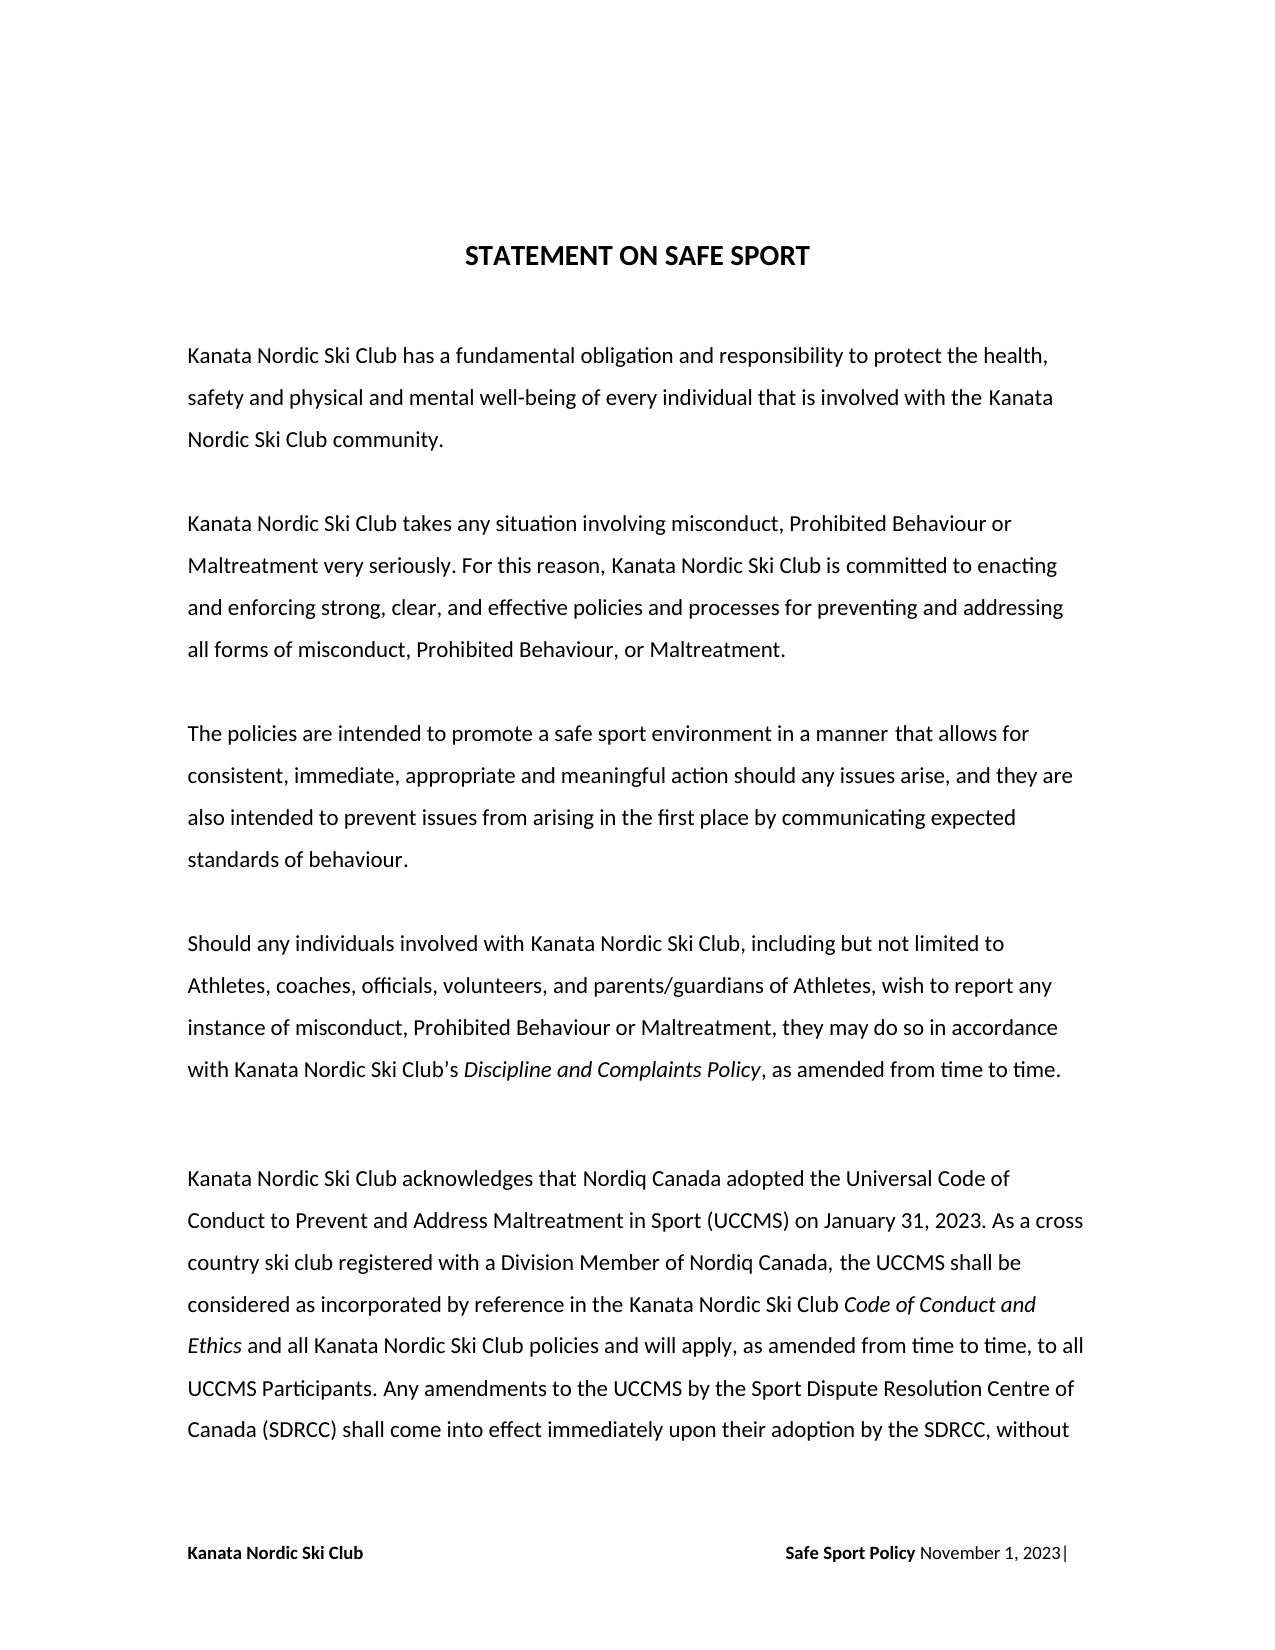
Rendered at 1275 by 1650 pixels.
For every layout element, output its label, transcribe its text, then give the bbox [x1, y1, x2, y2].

text Kanata Nordic Ski Club takes any situation involving misconduct, Prohibited Behaviour or Maltreatment very seriously. For this reason, Kanata Nordic Ski Club is committed to enacting and enforcing strong, clear, and effective policies and processes for preventing and addressing all forms of misconduct, Prohibited Behaviour, or Maltreatment. [187, 509, 1087, 663]
subtitle Statement on Safe Sport [187, 237, 1087, 273]
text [187, 1164, 1087, 1444]
text The policies are intended to promote a safe sport environment in a manner that allows for consistent, immediate, appropriate and meaningful action should any issues arise, and they are also intended to prevent issues from arising in the first place by communicating expected standards of behaviour. [187, 719, 1087, 873]
text Kanata Nordic Ski Club has a fundamental obligation and responsibility to protect the health, safety and physical and mental well-being of every individual that is involved with the Kanata Nordic Ski Club community. [187, 341, 1087, 453]
text Should any individuals involved with Kanata Nordic Ski Club, including but not limited to Athletes, coaches, officials, volunteers, and parents/guardians of Athletes, wish to report any instance of misconduct, Prohibited Behaviour or Maltreatment, they may do so in accordance with Kanata Nordic Ski Club’s Discipline and Complaints Policy, as amended from time to time. [187, 929, 1087, 1083]
